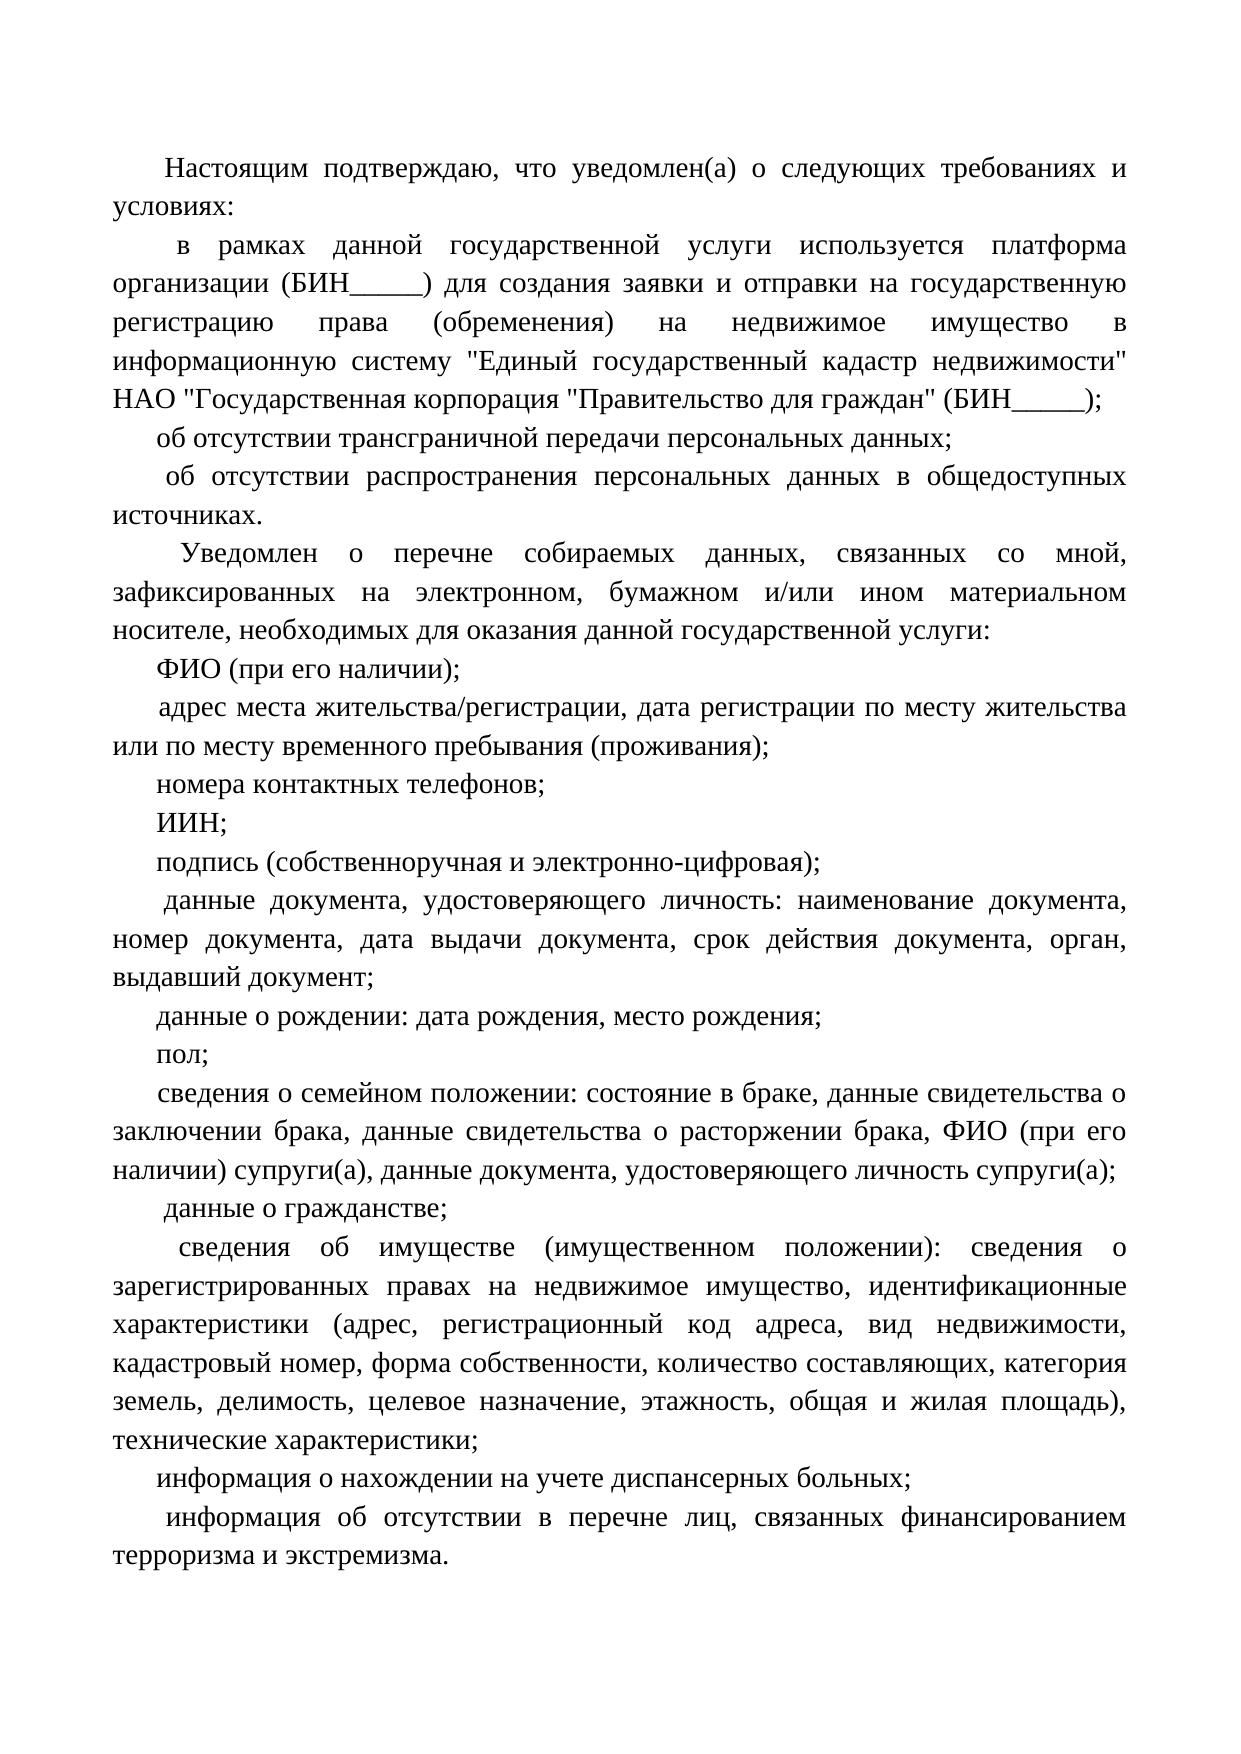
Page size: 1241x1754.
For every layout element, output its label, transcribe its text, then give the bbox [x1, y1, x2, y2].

text данные документа, удостоверяющего личность: наименование документа, номер документа, дата выдачи документа, срок действия документа, орган, выдавший документ; [112, 882, 1128, 993]
text ФИО (при его наличии); [112, 651, 1128, 684]
text данные о рождении: дата рождения, место рождения; [112, 998, 1128, 1031]
text об отсутствии трансграничной передачи персональных данных; [112, 420, 1128, 453]
text об отсутствии распространения персональных данных в общедоступных источниках. [112, 458, 1128, 530]
text сведения об имуществе (имущественном положении): сведения о зарегистрированных правах на недвижимое имущество, идентификационные характеристики (адрес, регистрационный код адреса, вид недвижимости, кадастровый номер, форма собственности, количество составляющих, категория земель, делимость, целевое назначение, этажность, общая и жилая площадь), технические характеристики; [112, 1229, 1128, 1455]
text Настоящим подтверждаю, что уведомлен(а) о следующих требованиях и условиях: [112, 150, 1128, 222]
text информация о нахождении на учете диспансерных больных; [112, 1460, 1128, 1494]
text ИИН; [112, 805, 1128, 839]
text сведения о семейном положении: состояние в браке, данные свидетельства о заключении брака, данные свидетельства о расторжении брака, ФИО (при его наличии) супруги(а), данные документа, удостоверяющего личность супруги(а); [112, 1075, 1128, 1186]
text данные о гражданстве; [112, 1191, 1128, 1224]
text пол; [112, 1036, 1128, 1070]
text информация об отсутствии в перечне лиц, связанных финансированием терроризма и экстремизма. [112, 1499, 1128, 1571]
text номера контактных телефонов; [112, 767, 1128, 800]
text Уведомлен о перечне собираемых данных, связанных со мной, зафиксированных на электронном, бумажном и/или ином материальном носителе, необходимых для оказания данной государственной услуги: [112, 535, 1128, 646]
text адрес места жительства/регистрации, дата регистрации по месту жительства или по месту временного пребывания (проживания); [112, 689, 1128, 762]
text подпись (собственноручная и электронно-цифровая); [112, 844, 1128, 877]
text в рамках данной государственной услуги используется платформа организации (БИН_____) для создания заявки и отправки на государственную регистрацию права (обременения) на недвижимое имущество в информационную систему "Единый государственный кадастр недвижимости" НАО "Государственная корпорация "Правительство для граждан" (БИН_____); [112, 227, 1128, 415]
